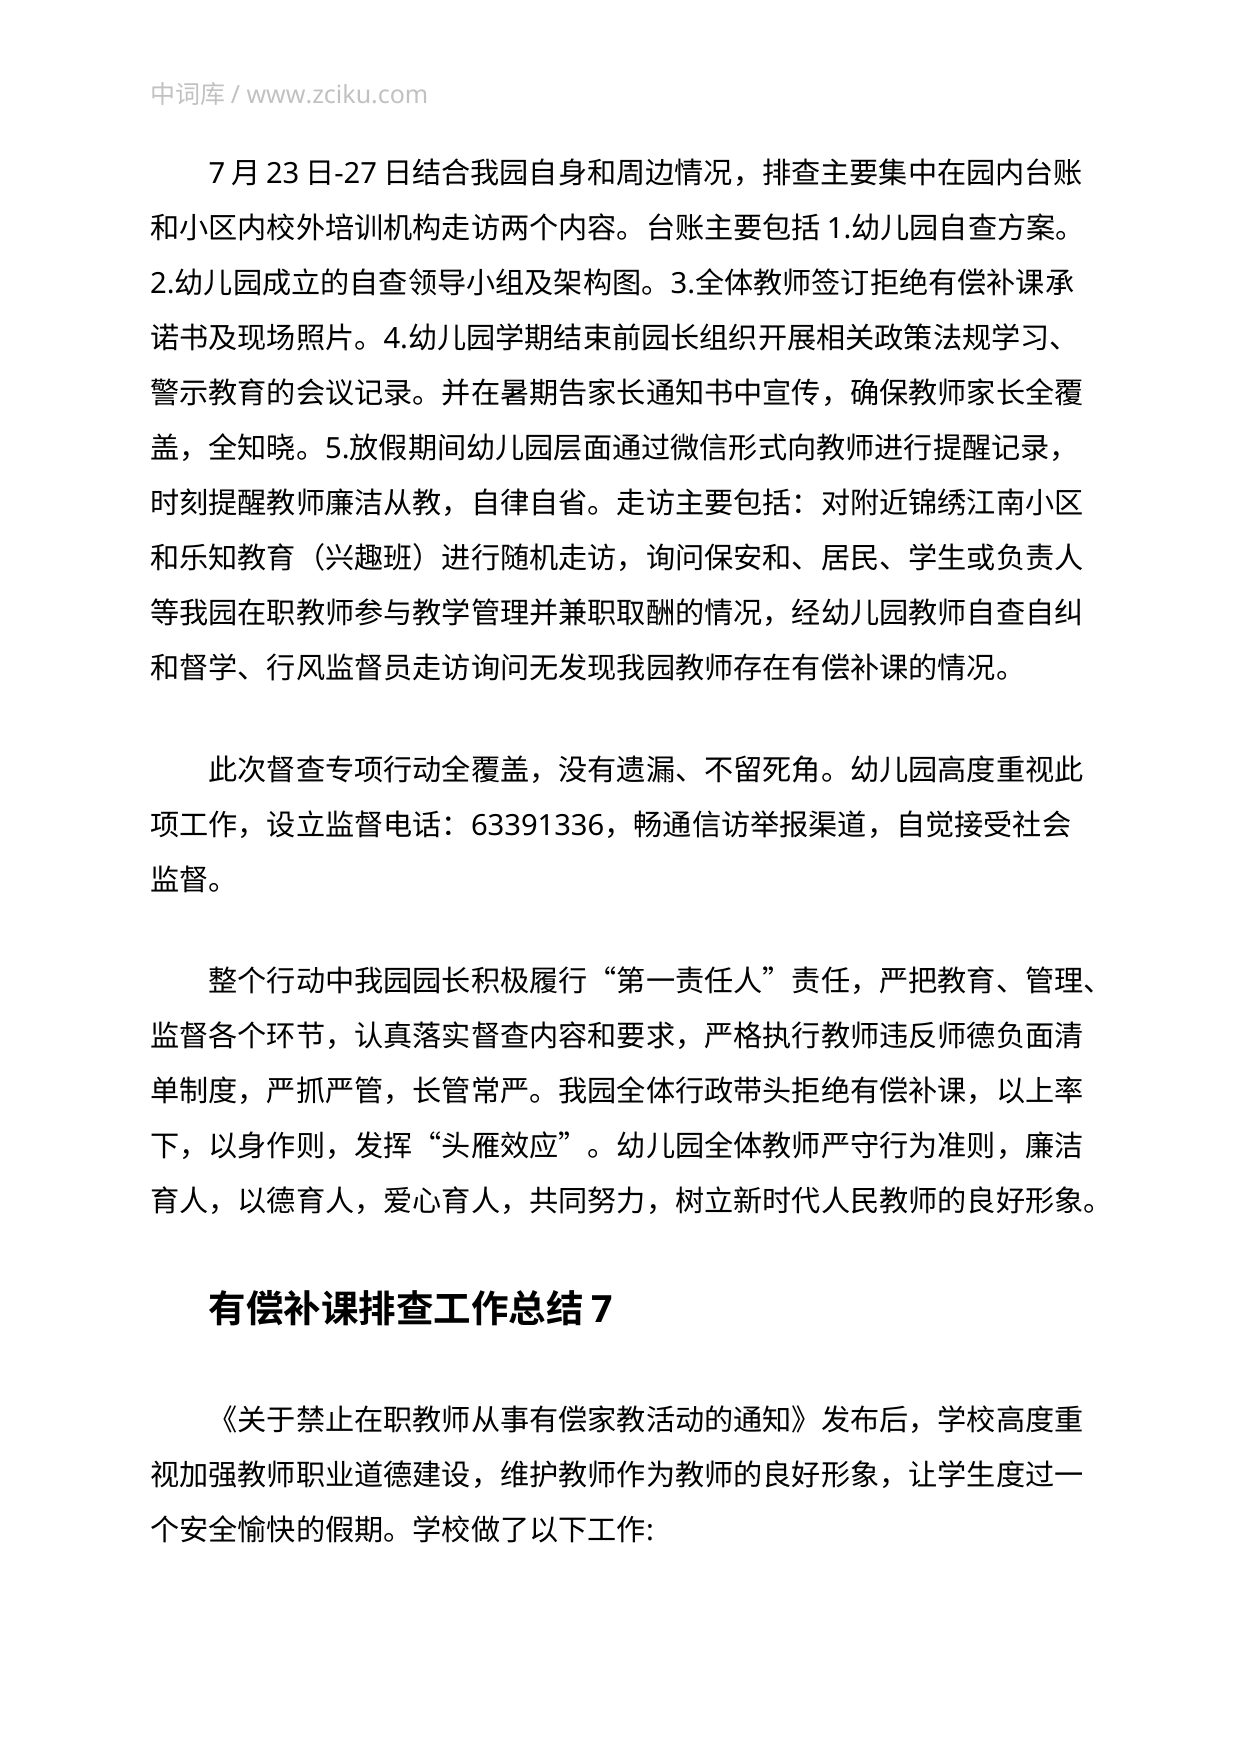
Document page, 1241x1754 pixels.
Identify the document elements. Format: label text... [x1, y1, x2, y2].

text 整个行动中我园园长积极履行“第一责任人”责任，严把教育、管理、监督各个环节，认真落实督查内容和要求，严格执行教师违反师德负面清单制度，严抓严管，长管常严。我园全体行政带头拒绝有偿补课，以上率下，以身作则，发挥“头雁效应”。幼儿园全体教师严守行为准则，廉洁育人，以德育人，爱心育人，共同努力，树立新时代人民教师的良好形象。 [150, 958, 1090, 1220]
text 有偿补课排查工作总结7 [150, 1279, 1090, 1334]
text 《关于禁止在职教师从事有偿家教活动的通知》发布后，学校高度重视加强教师职业道德建设，维护教师作为教师的良好形象，让学生度过一个安全愉快的假期。学校做了以下工作: [150, 1397, 1090, 1549]
text 7月23日-27日结合我园自身和周边情况，排查主要集中在园内台账和小区内校外培训机构走访两个内容。台账主要包括1.幼儿园自查方案。2.幼儿园成立的自查领导小组及架构图。3.全体教师签订拒绝有偿补课承诺书及现场照片。4.幼儿园学期结束前园长组织开展相关政策法规学习、警示教育的会议记录。并在暑期告家长通知书中宣传，确保教师家长全覆盖，全知晓。5.放假期间幼儿园层面通过微信形式向教师进行提醒记录，时刻提醒教师廉洁从教，自律自省。走访主要包括：对附近锦绣江南小区和乐知教育（兴趣班）进行随机走访，询问保安和、居民、学生或负责人等我园在职教师参与教学管理并兼职取酬的情况，经幼儿园教师自查自纠和督学、行风监督员走访询问无发现我园教师存在有偿补课的情况。 [150, 150, 1090, 687]
text 此次督查专项行动全覆盖，没有遗漏、不留死角。幼儿园高度重视此项工作，设立监督电话：63391336，畅通信访举报渠道，自觉接受社会监督。 [150, 746, 1090, 898]
